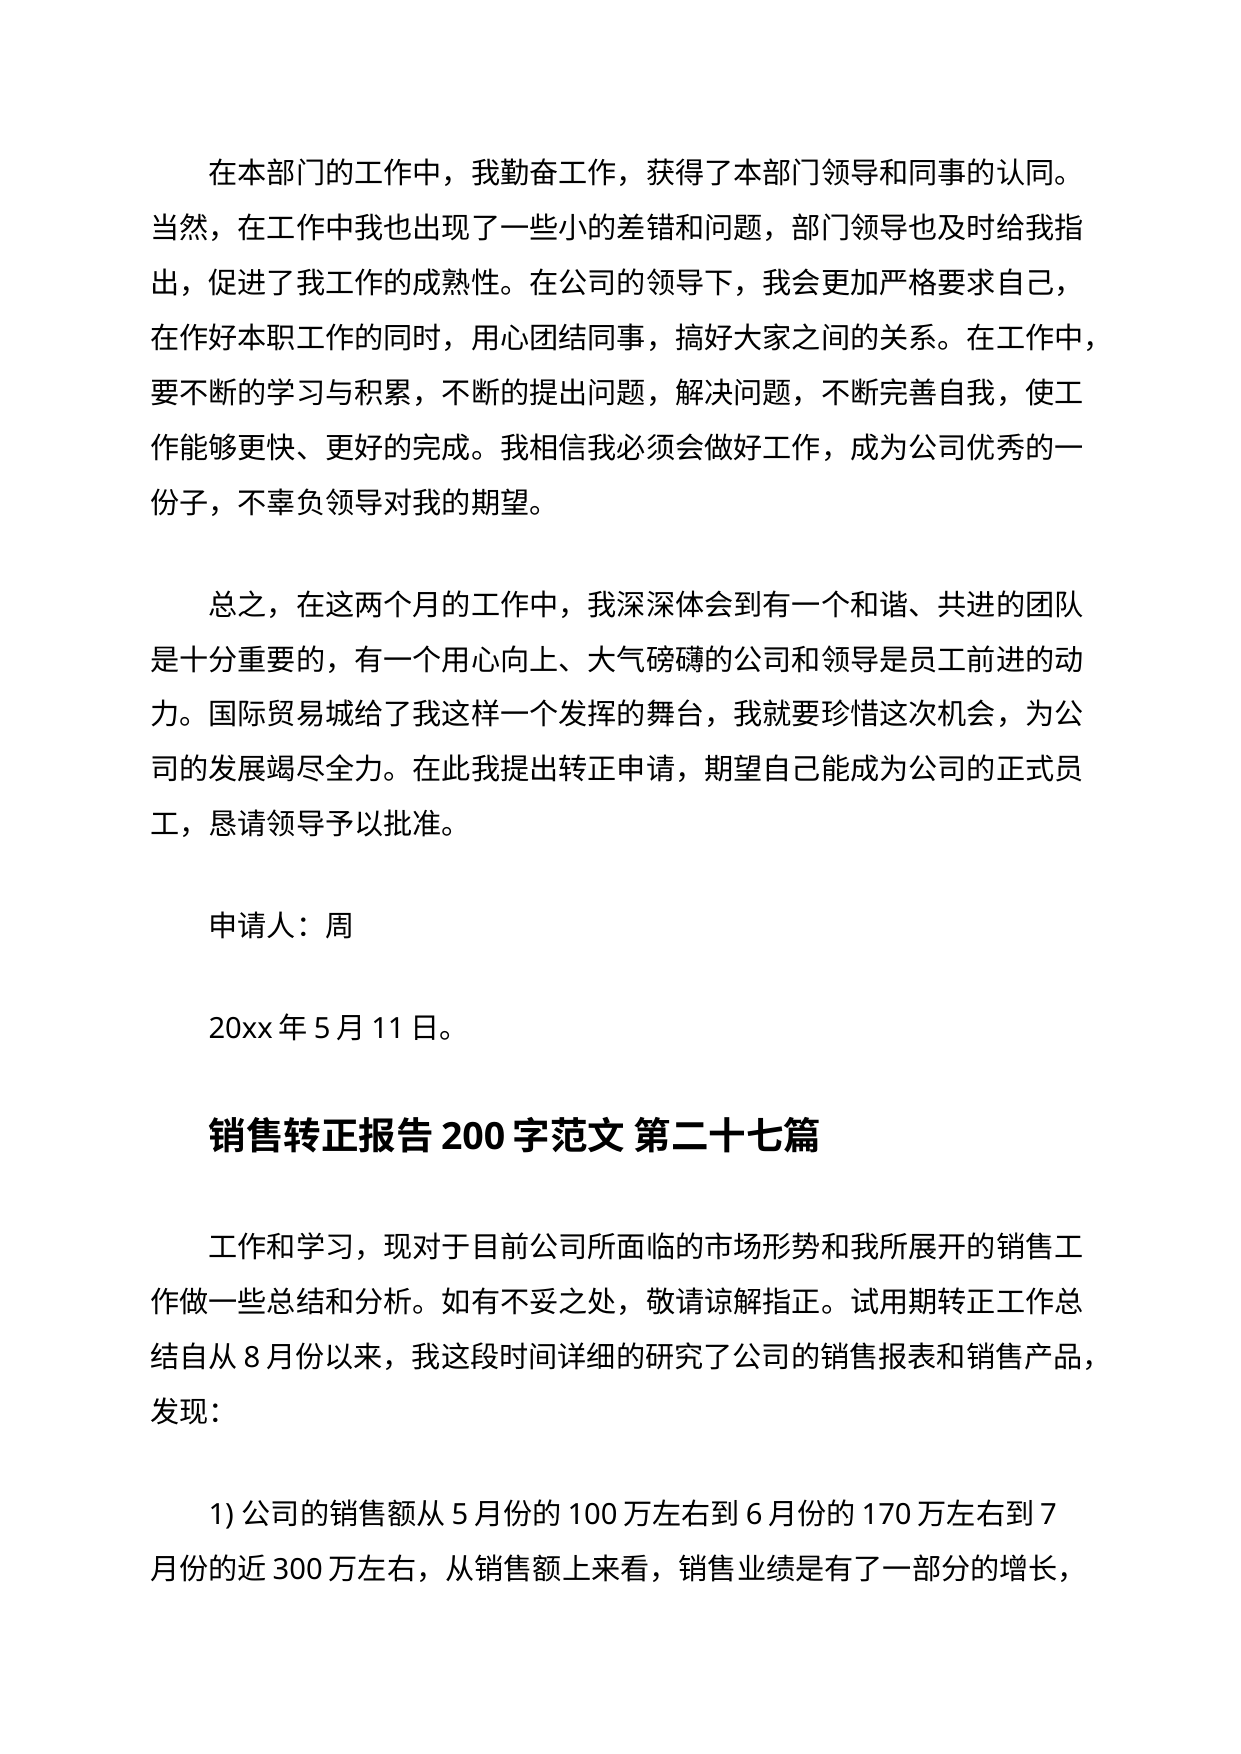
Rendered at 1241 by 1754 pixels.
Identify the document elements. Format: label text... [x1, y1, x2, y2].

text 在本部门的工作中，我勤奋工作，获得了本部门领导和同事的认同。当然，在工作中我也出现了一些小的差错和问题，部门领导也及时给我指出，促进了我工作的成熟性。在公司的领导下，我会更加严格要求自己，在作好本职工作的同时，用心团结同事，搞好大家之间的关系。在工作中，要不断的学习与积累，不断的提出问题，解决问题，不断完善自我，使工作能够更快、更好的完成。我相信我必须会做好工作，成为公司优秀的一份子，不辜负领导对我的期望。 [150, 150, 1090, 522]
text 销售转正报告200字范文 第二十七篇 [150, 1106, 1090, 1161]
text 总之，在这两个月的工作中，我深深体会到有一个和谐、共进的团队是十分重要的，有一个用心向上、大气磅礴的公司和领导是员工前进的动力。国际贸易城给了我这样一个发挥的舞台，我就要珍惜这次机会，为公司的发展竭尽全力。在此我提出转正申请，期望自己能成为公司的正式员工，恳请领导予以批准。 [150, 581, 1090, 843]
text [150, 1490, 1090, 1588]
text 申请人：周 [150, 902, 1090, 945]
text 20xx年5月11日。 [150, 1004, 1090, 1047]
text 工作和学习，现对于目前公司所面临的市场形势和我所展开的销售工作做一些总结和分析。如有不妥之处，敬请谅解指正。试用期转正工作总结自从8月份以来，我这段时间详细的研究了公司的销售报表和销售产品，发现： [150, 1224, 1090, 1431]
